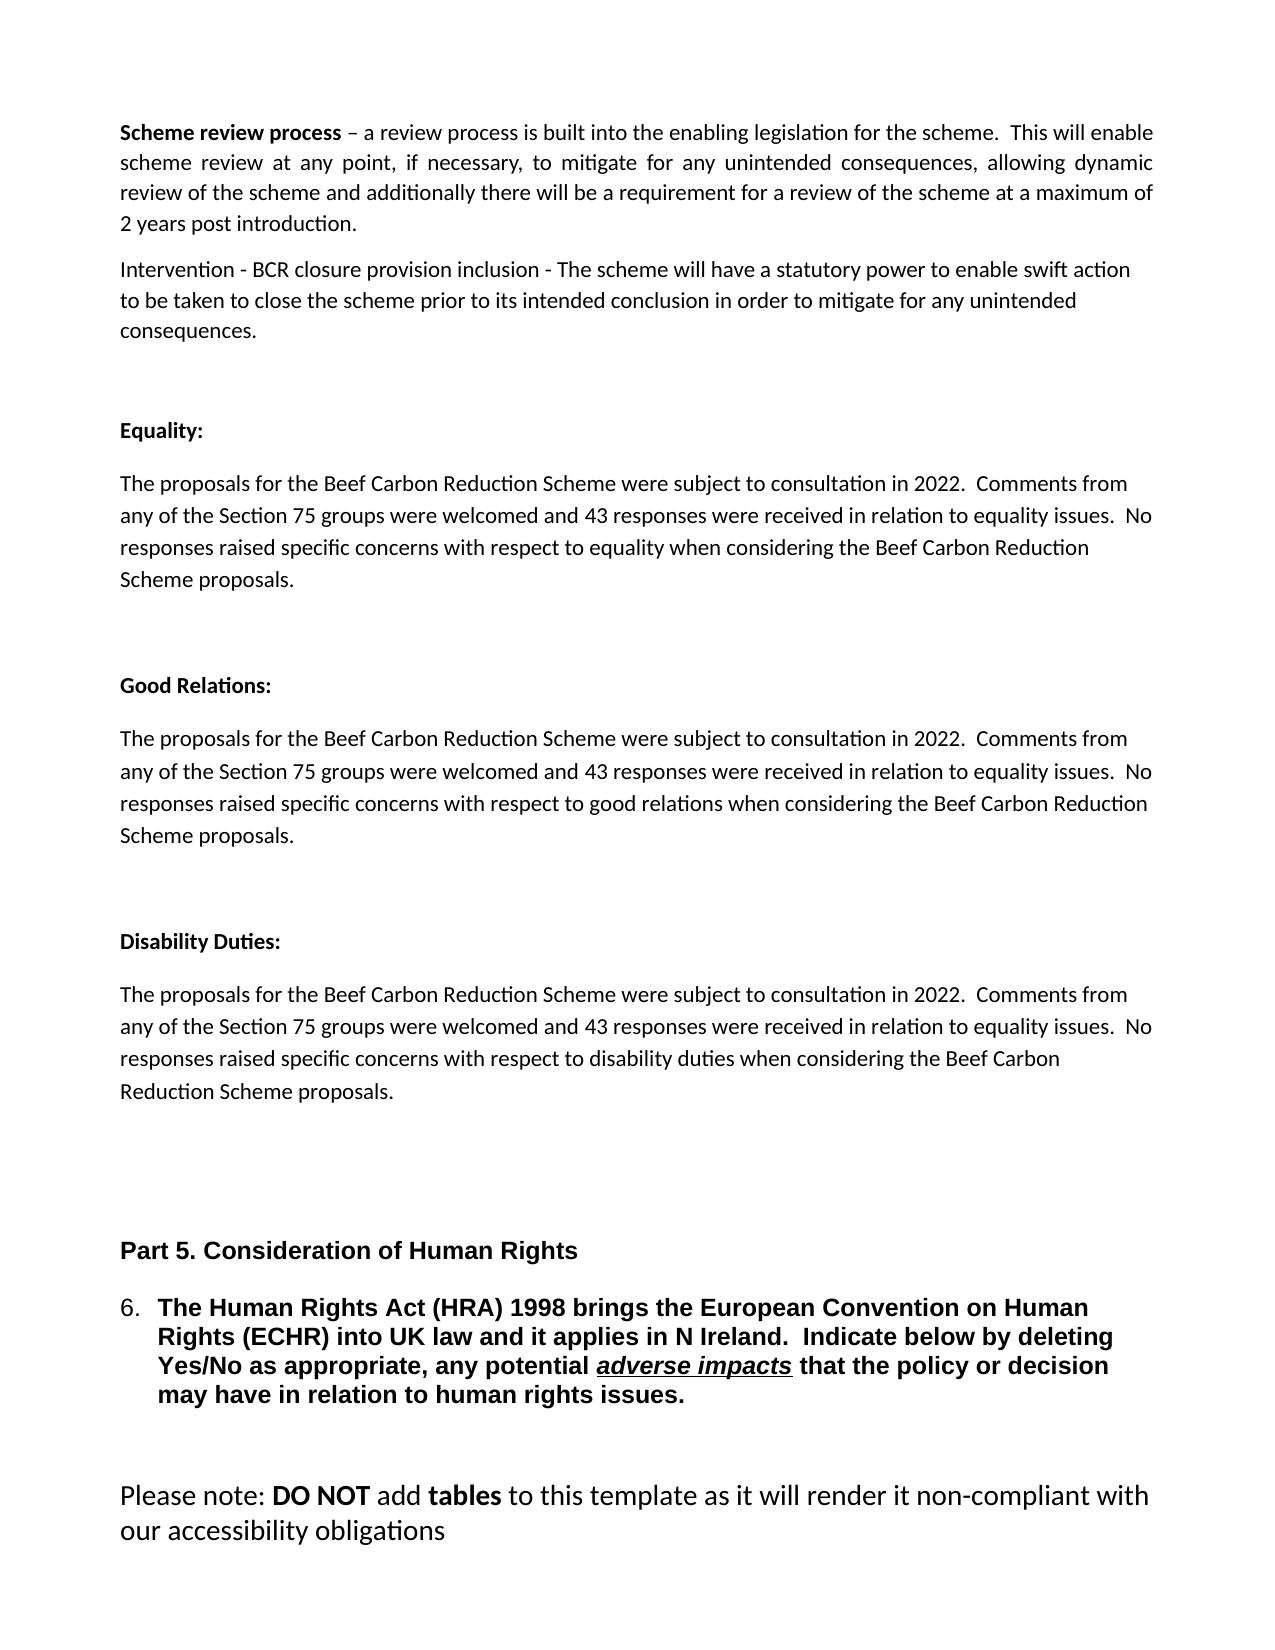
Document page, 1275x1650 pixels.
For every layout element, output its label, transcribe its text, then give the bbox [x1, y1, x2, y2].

text The proposals for the Beef Carbon Reduction Scheme were subject to consultation in 2022. Comments from any of the Section 75 groups were welcomed and 43 responses were received in relation to equality issues. No responses raised specific concerns with respect to good relations when considering the Beef Carbon Reduction Scheme proposals. [120, 724, 1155, 849]
list The Human Rights Act (HRA) 1998 brings the European Convention on Human Rights (ECHR) into UK law and it applies in N Ireland. Indicate below by deleting Yes/No as appropriate, any potential adverse impacts that the policy or decision may have in relation to human rights issues. [120, 1293, 1155, 1408]
text Scheme review process – a review process is built into the enabling legislation for the scheme. This will enable scheme review at any point, if necessary, to mitigate for any unintended consequences, allowing dynamic review of the scheme and additionally there will be a requirement for a review of the scheme at a maximum of 2 years post introduction. [120, 118, 1155, 237]
text Intervention - BCR closure provision inclusion - The scheme will have a statutory power to enable swift action to be taken to close the scheme prior to its intended conclusion in order to mitigate for any unintended consequences. [120, 256, 1155, 344]
text The proposals for the Beef Carbon Reduction Scheme were subject to consultation in 2022. Comments from any of the Section 75 groups were welcomed and 43 responses were received in relation to equality issues. No responses raised specific concerns with respect to disability duties when considering the Beef Carbon Reduction Scheme proposals. [120, 980, 1155, 1105]
text The proposals for the Beef Carbon Reduction Scheme were subject to consultation in 2022. Comments from any of the Section 75 groups were welcomed and 43 responses were received in relation to equality issues. No responses raised specific concerns with respect to equality when considering the Beef Carbon Reduction Scheme proposals. [120, 469, 1155, 593]
text Part 5. Consideration of Human Rights [120, 1236, 1155, 1264]
text Good Relations: [120, 672, 1155, 699]
text Disability Duties: [120, 927, 1155, 955]
text Equality: [120, 416, 1155, 444]
